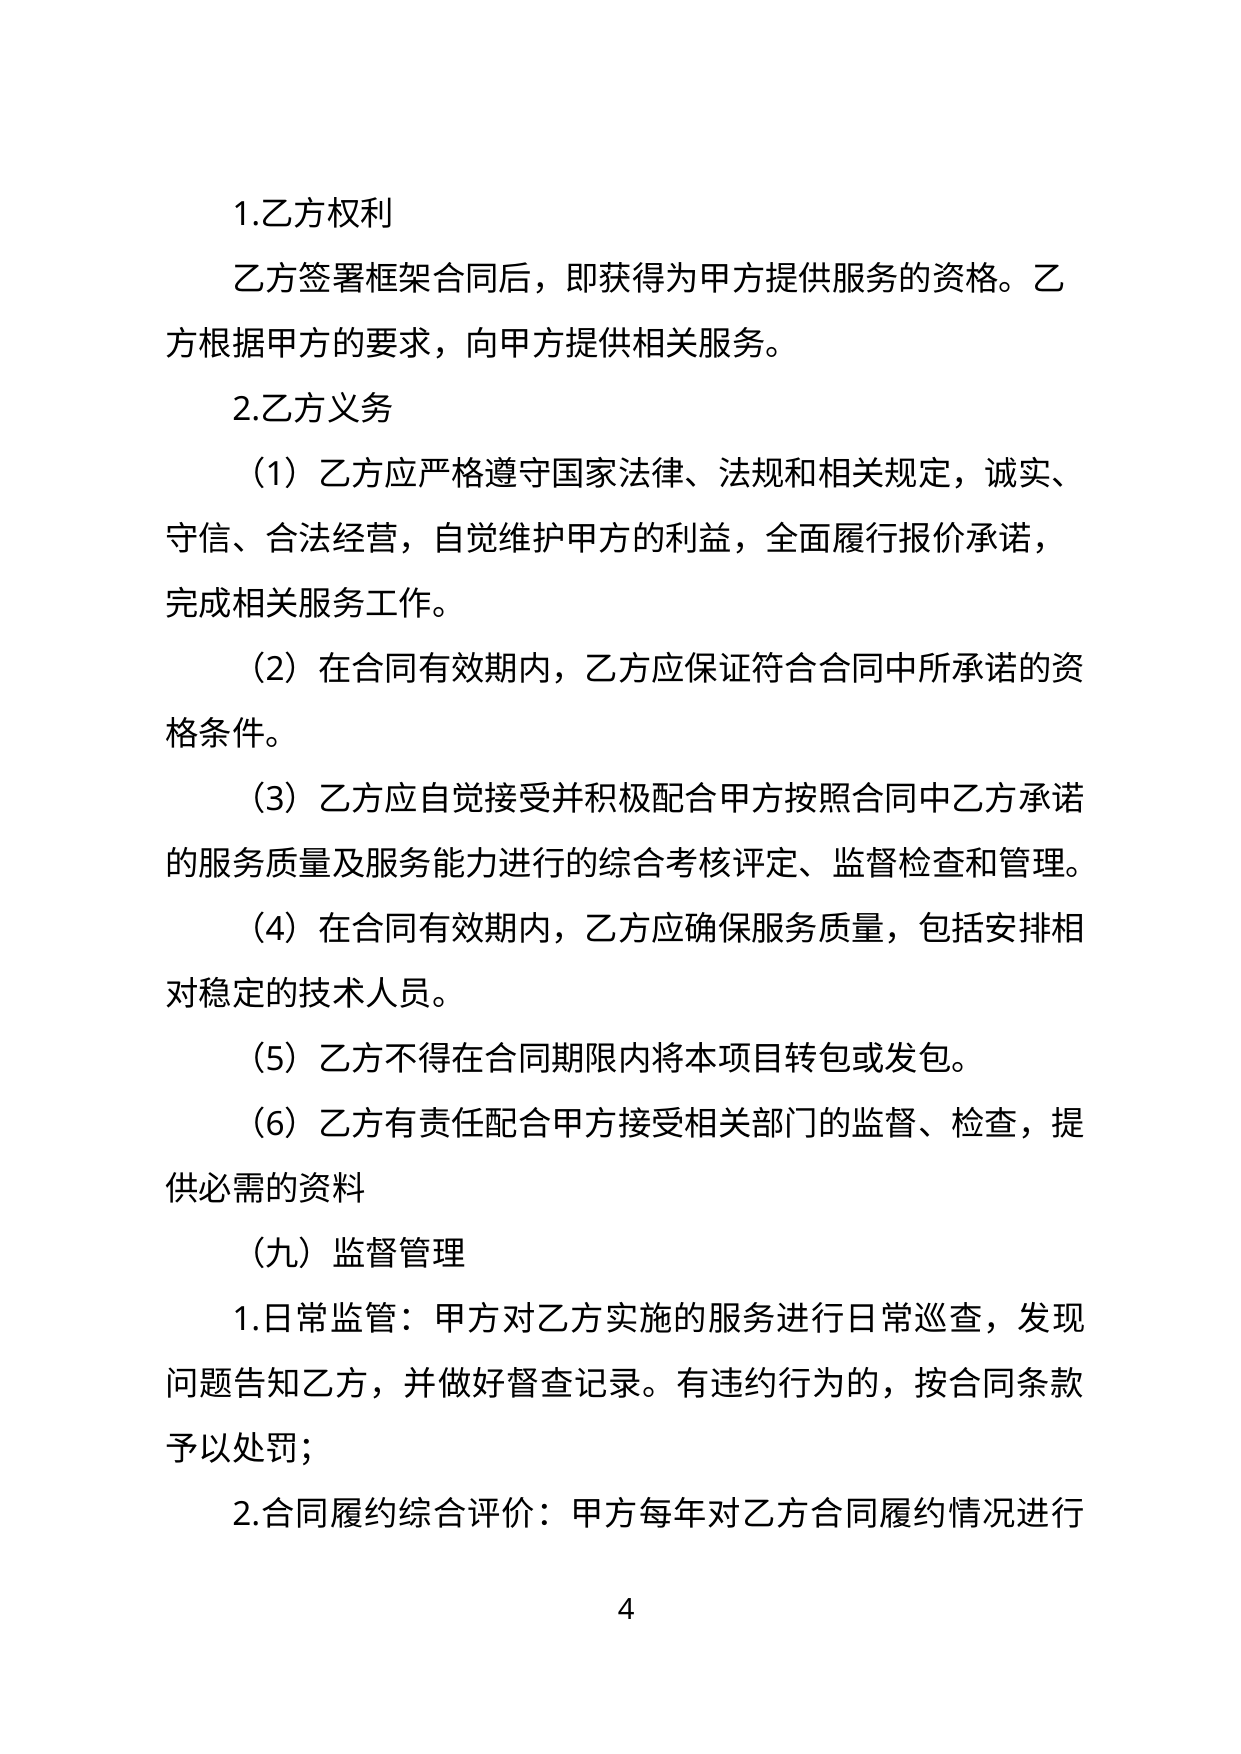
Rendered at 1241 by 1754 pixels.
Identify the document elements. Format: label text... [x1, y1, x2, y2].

text 1.日常监管：甲方对乙方实施的服务进行日常巡查，发现问题告知乙方，并做好督查记录。有违约行为的，按合同条款予以处罚； [165, 1283, 1087, 1478]
text 1.乙方权利 [165, 178, 1087, 243]
text （3）乙方应自觉接受并积极配合甲方按照合同中乙方承诺的服务质量及服务能力进行的综合考核评定、监督检查和管理。 [165, 763, 1087, 893]
text （6）乙方有责任配合甲方接受相关部门的监督、检查，提供必需的资料 [165, 1088, 1087, 1218]
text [165, 1478, 1087, 1543]
text （2）在合同有效期内，乙方应保证符合合同中所承诺的资格条件。 [165, 633, 1087, 763]
text （4）在合同有效期内，乙方应确保服务质量，包括安排相对稳定的技术人员。 [165, 893, 1087, 1023]
text （1）乙方应严格遵守国家法律、法规和相关规定，诚实、守信、合法经营，自觉维护甲方的利益，全面履行报价承诺，完成相关服务工作。 [165, 438, 1087, 633]
text （九）监督管理 [165, 1218, 1087, 1283]
text （5）乙方不得在合同期限内将本项目转包或发包。 [165, 1023, 1087, 1088]
text 2.乙方义务 [165, 373, 1087, 438]
text 乙方签署框架合同后，即获得为甲方提供服务的资格。乙方根据甲方的要求，向甲方提供相关服务。 [165, 243, 1087, 373]
